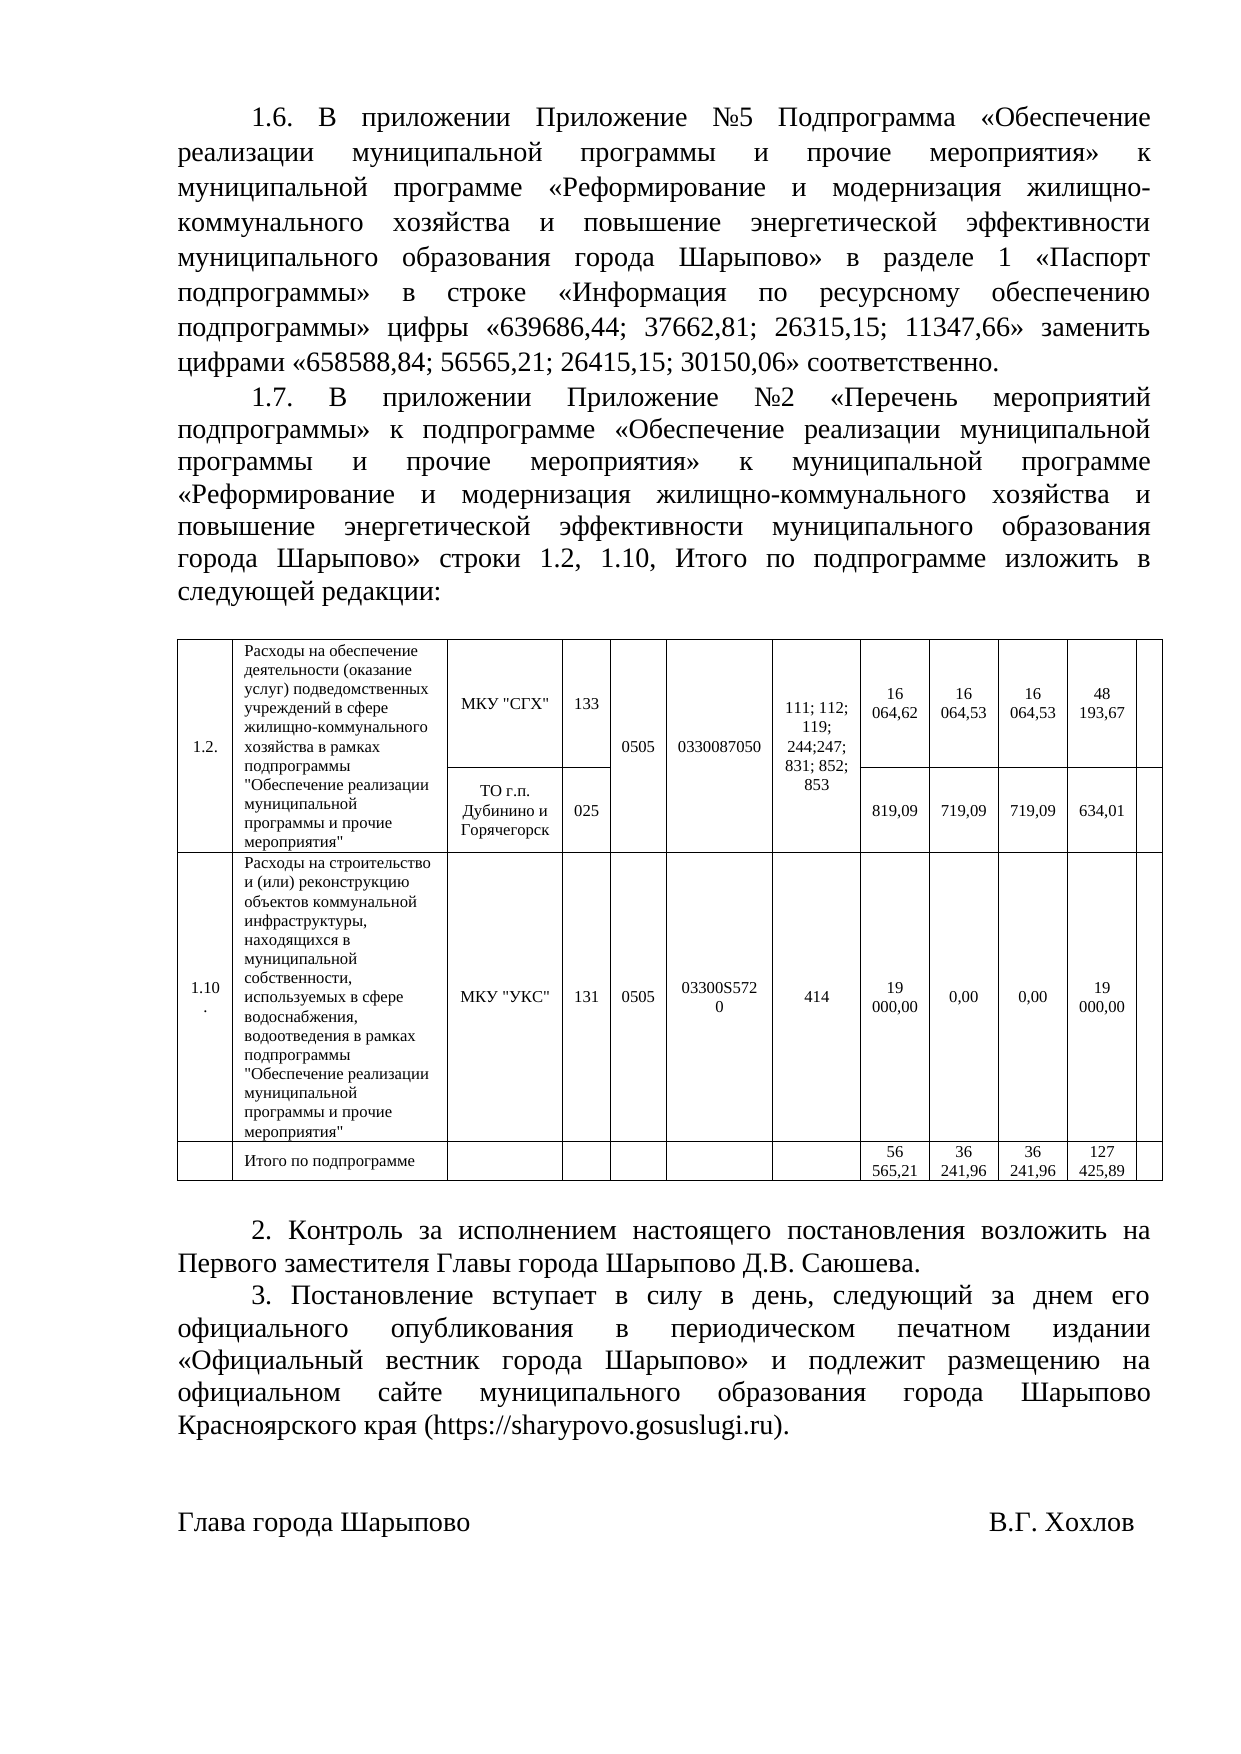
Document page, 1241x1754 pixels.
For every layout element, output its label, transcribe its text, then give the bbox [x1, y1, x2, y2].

table_cell 19 000,00 [1068, 853, 1136, 1141]
table_cell [1137, 768, 1162, 852]
table_cell 719,09 [930, 768, 998, 852]
table_cell 0505 [611, 853, 666, 1141]
table_cell [448, 1142, 562, 1180]
table_header 133 [563, 640, 610, 767]
text 1.7. В приложении Приложение №2 «Перечень мероприятий подпрограммы» к подпрограмме «Обеспечение реализации муниципальной программы и прочие мероприятия» к муниципальной программе «Реформирование и модернизация жилищно-коммунального хозяйства и повышение энергетической эффективности муниципального образования города Шарыпово» строки 1.2, 1.10, Итого по подпрограмме изложить в следующей редакции: [177, 379, 1152, 606]
table_cell 03300S5720 [667, 853, 772, 1141]
table_cell 025 [563, 768, 610, 852]
table_cell [1137, 853, 1162, 1141]
table_header 0505 [611, 640, 666, 852]
table_cell 414 [773, 853, 860, 1141]
table_cell [563, 1142, 610, 1180]
table_cell 131 [563, 853, 610, 1141]
table_header 16 064,53 [999, 640, 1067, 767]
table_cell [611, 1142, 666, 1180]
table_header 48 193,67 [1068, 640, 1136, 767]
text 1.6. В приложении Приложение №5 Подпрограмма «Обеспечение реализации муниципальной программы и прочие мероприятия» к муниципальной программе «Реформирование и модернизация жилищно-коммунального хозяйства и повышение энергетической эффективности муниципального образования города Шарыпово» в разделе 1 «Паспорт подпрограммы» в строке «Информация по ресурсному обеспечению подпрограммы» цифры «639686,44; 37662,81; 26315,15; 11347,66» заменить цифрами «658588,84; 56565,21; 26415,15; 30150,06» соответственно. [177, 100, 1152, 377]
table_header [1137, 640, 1162, 767]
table_cell 819,09 [861, 768, 929, 852]
table_cell [667, 1142, 772, 1180]
text 2. Контроль за исполнением настоящего постановления возложить на Первого заместителя Главы города Шарыпово Д.В. Саюшева. [177, 1213, 1152, 1278]
table_header 16 064,62 [861, 640, 929, 767]
table_cell ТО г.п. Дубинино и Горячегорск [448, 768, 562, 852]
table_cell 1.10. [178, 853, 232, 1141]
text 3. Постановление вступает в силу в день, следующий за днем его официального опубликования в периодическом печатном издании «Официальный вестник города Шарыпово» и подлежит размещению на официальном сайте муниципального образования города Шарыпово Красноярского края (https://sharypovo.gosuslugi.ru). [177, 1278, 1152, 1440]
table_cell 36 241,96 [930, 1142, 998, 1180]
table_cell 719,09 [999, 768, 1067, 852]
table_cell 0,00 [930, 853, 998, 1141]
table_cell 56 565,21 [861, 1142, 929, 1180]
table_cell 19 000,00 [861, 853, 929, 1141]
table_header 16 064,53 [930, 640, 998, 767]
table_cell 36 241,96 [999, 1142, 1067, 1180]
table_cell [773, 1142, 860, 1180]
table_header МКУ "СГХ" [448, 640, 562, 767]
table_header Расходы на обеспечение деятельности (оказание услуг) подведомственных учреждений в сфере жилищно-коммунального хозяйства в рамках подпрограммы "Обеспечение реализации муниципальной программы и прочие мероприятия" [233, 640, 447, 852]
table_cell Расходы на строительство и (или) реконструкцию объектов коммунальной инфраструктуры, находящихся в муниципальной собственности, используемых в сфере водоснабжения, водоотведения в рамках подпрограммы "Обеспечение реализации муниципальной программы и прочие мероприятия" [233, 853, 447, 1141]
table_cell 127 425,89 [1068, 1142, 1136, 1180]
table_header 111; 112; 119; 244;247; 831; 852; 853 [773, 640, 860, 852]
table_cell МКУ "УКС" [448, 853, 562, 1141]
table_cell 0,00 [999, 853, 1067, 1141]
table_cell [178, 1142, 232, 1180]
table_header 0330087050 [667, 640, 772, 852]
text Глава города Шарыпово В.Г. Хохлов [177, 1505, 1152, 1537]
table_header 1.2. [178, 640, 232, 852]
table_cell [1137, 1142, 1162, 1180]
table_cell Итого по подпрограмме [233, 1142, 447, 1180]
table_cell 634,01 [1068, 768, 1136, 852]
